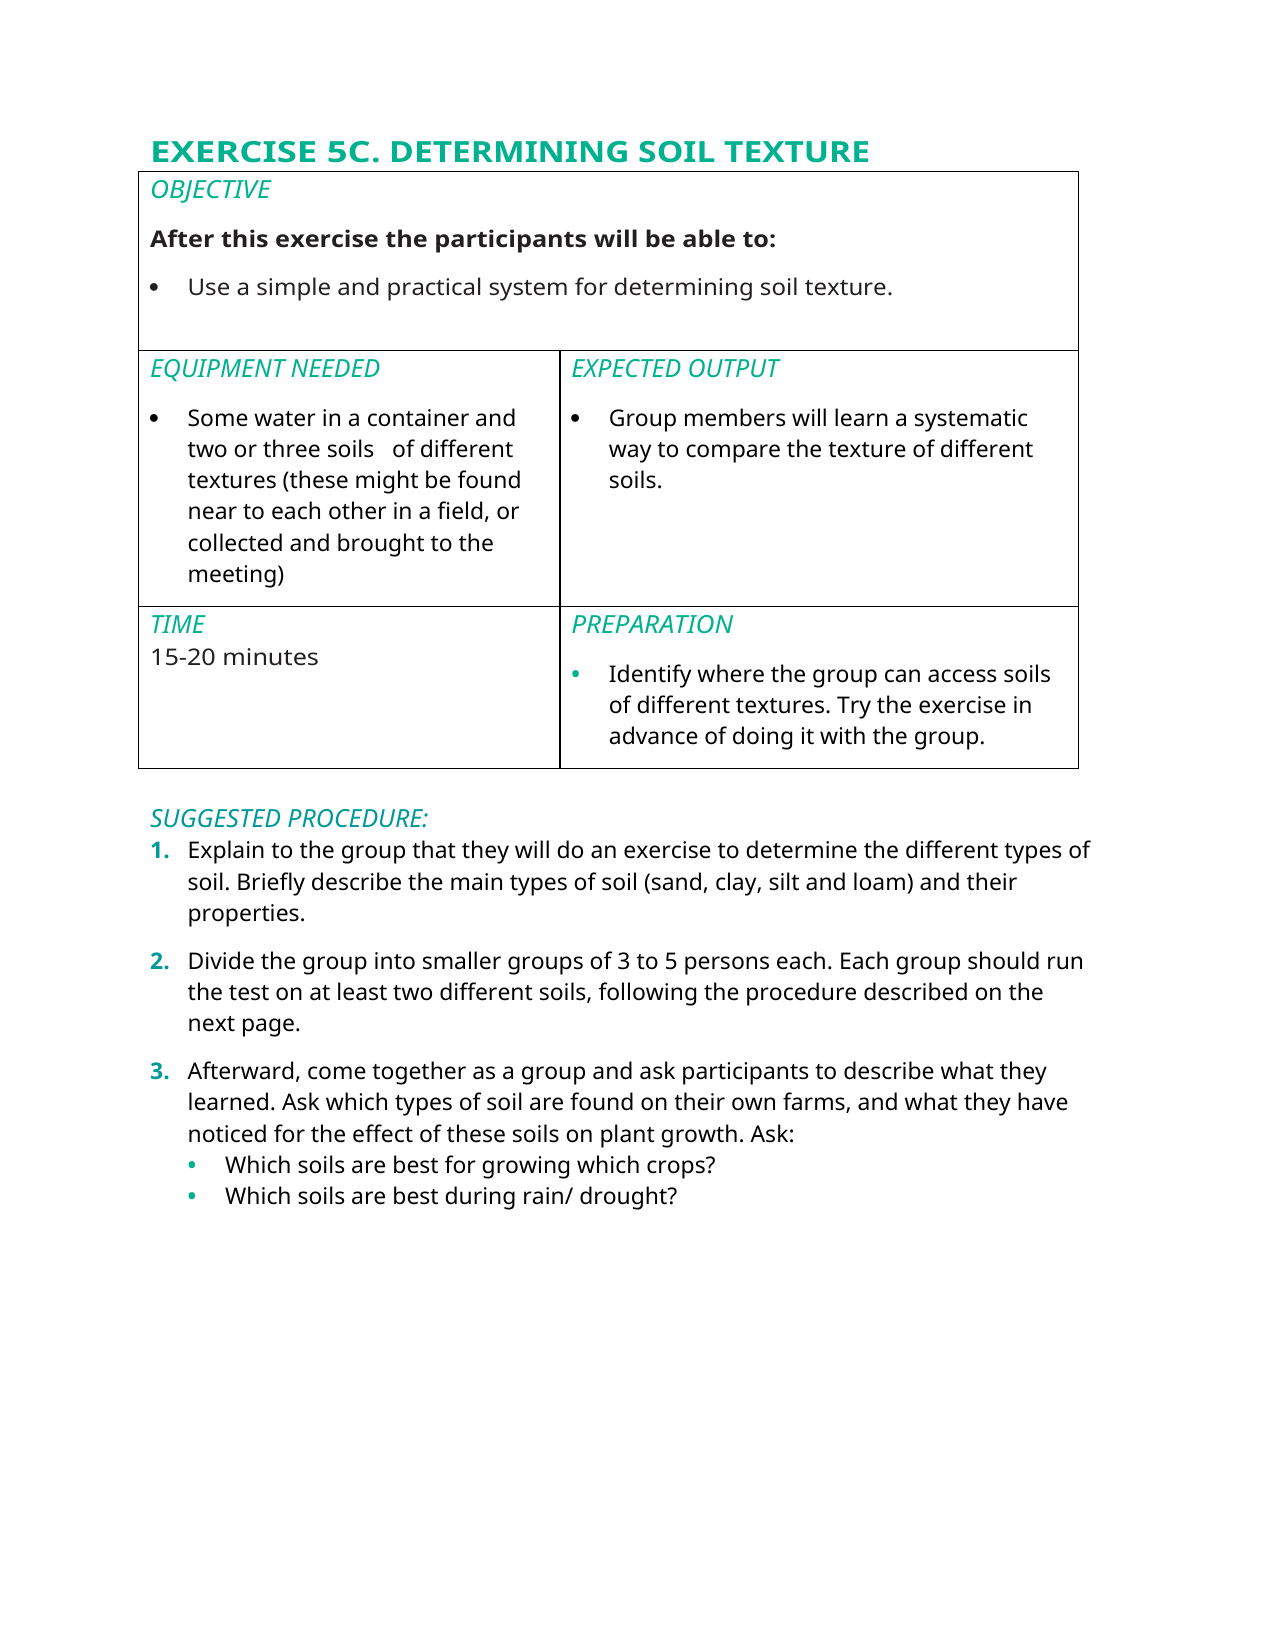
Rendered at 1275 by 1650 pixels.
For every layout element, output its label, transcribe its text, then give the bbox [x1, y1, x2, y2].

list Afterward, come together as a group and ask participants to describe what they learned. Ask which types of soil are found on their own farms, and what they have noticed for the effect of these soils on plant growth. Ask: [150, 1055, 1094, 1149]
table_cell EXPECTED OUTPUT Group members will learn a systematic way to compare the texture of different soils. [561, 351, 1078, 606]
table_cell TIME 15-20 minutes [139, 607, 559, 768]
table_cell PREPARATION Identify where the group can access soils of different textures. Try the exercise in advance of doing it with the group. [561, 607, 1078, 768]
list Which soils are best for growing which crops? [187, 1149, 1094, 1180]
list Divide the group into smaller groups of 3 to 5 persons each. Each group should run the test on at least two different soils, following the procedure described on the next page. [150, 945, 1094, 1038]
table_header OBJECTIVE After this exercise the participants will be able to: Use a simple and practical system for determining soil texture. [139, 172, 1078, 350]
text SUGGESTED PROCEDURE: [150, 800, 1094, 834]
list Explain to the group that they will do an exercise to determine the different types of soil. Briefly describe the main types of soil (sand, clay, silt and loam) and their properties. [150, 834, 1094, 928]
table_cell EQUIPMENT NEEDED Some water in a container and two or three soils of different textures (these might be found near to each other in a field, or collected and brought to the meeting) [139, 351, 559, 606]
text EXERCISE 5C. DETERMINING SOIL TEXTURE [150, 131, 1094, 171]
list Which soils are best during rain/ drought? [187, 1180, 1094, 1211]
